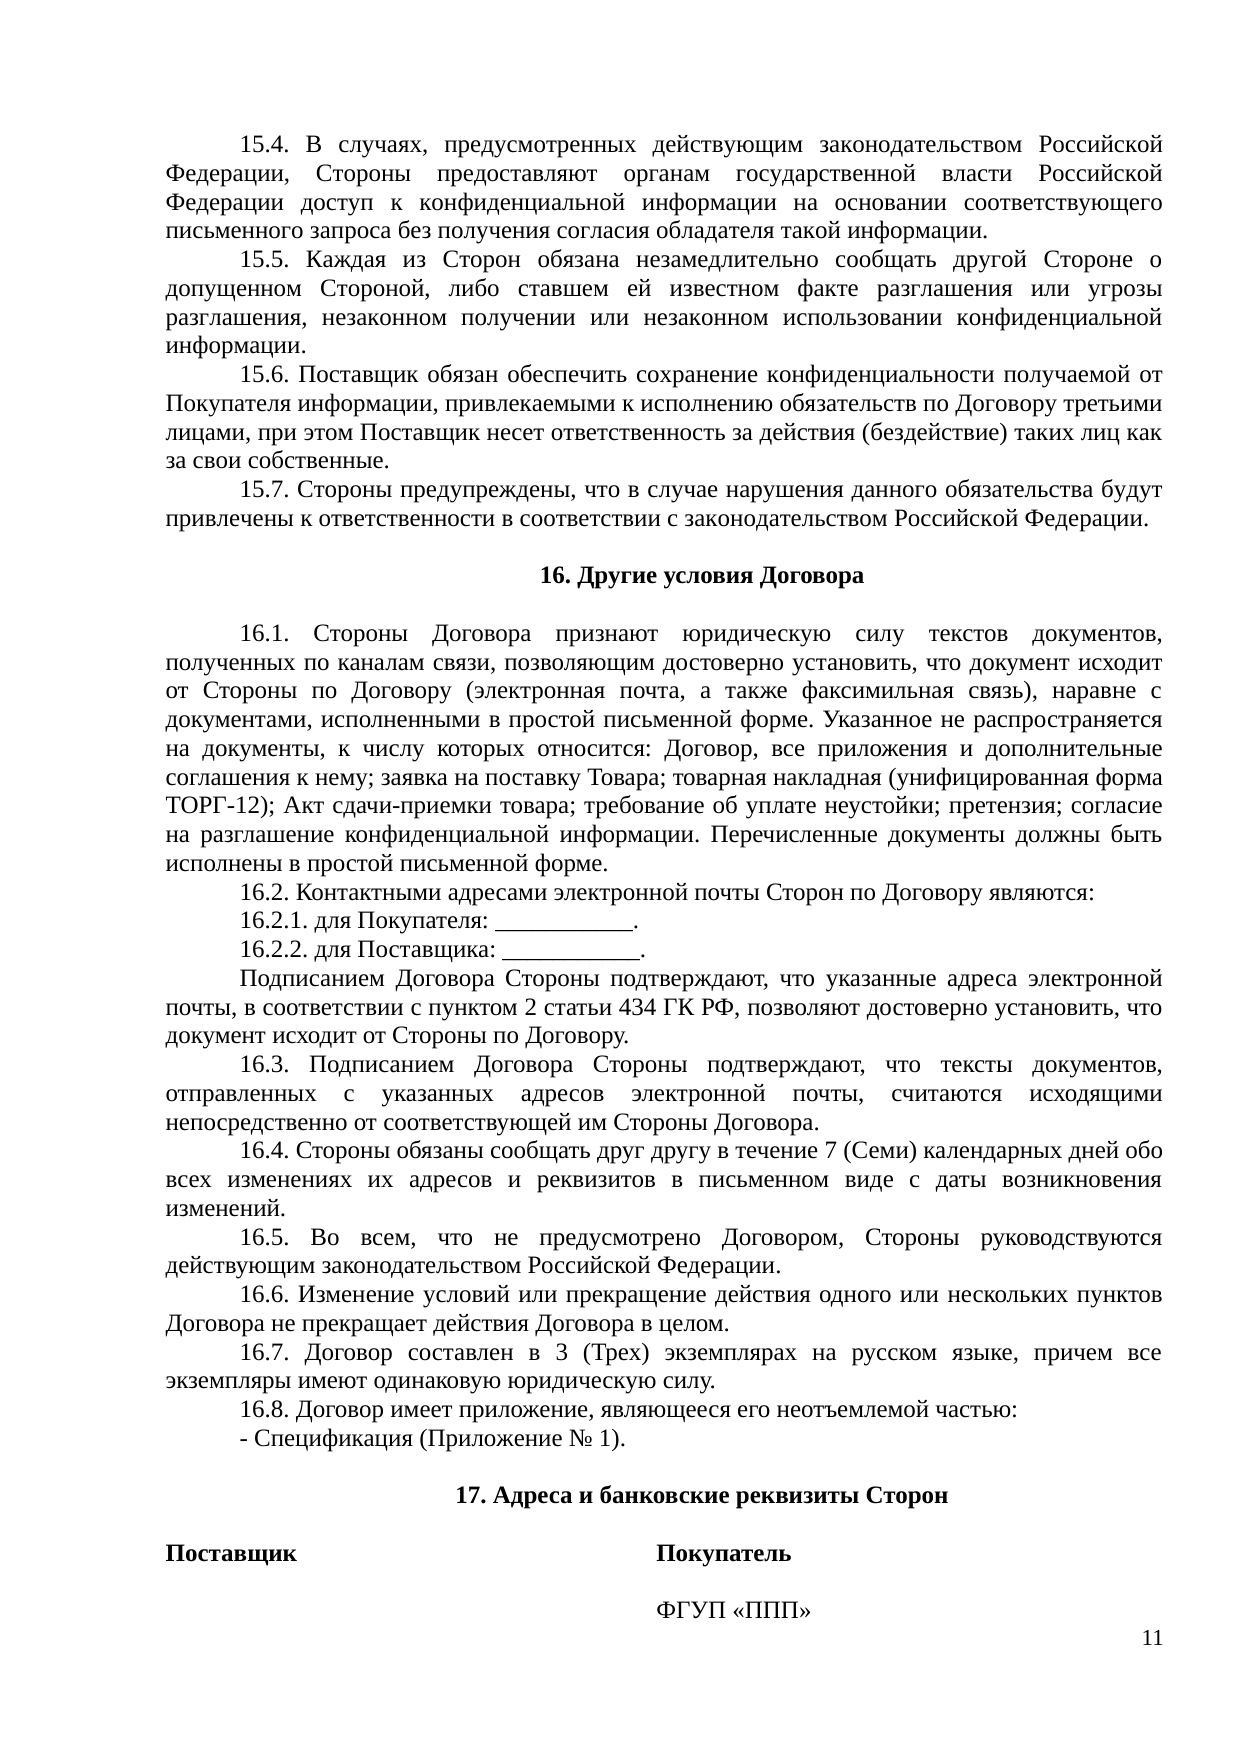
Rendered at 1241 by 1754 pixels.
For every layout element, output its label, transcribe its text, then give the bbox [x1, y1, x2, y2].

text 16.8. Договор имеет приложение, являющееся его неотъемлемой частью: [165, 1394, 1163, 1423]
text 16. Другие условия Договора [165, 560, 1163, 589]
list 16.6. Изменение условий или прекращение действия одного или нескольких пунктов Договора не прекращает действия Договора в целом. [165, 1279, 1163, 1337]
text 16.1. Стороны Договора признают юридическую силу текстов документов, полученных по каналам связи, позволяющим достоверно установить, что документ исходит от Стороны по Договору (электронная почта, а также факсимильная связь), наравне с документами, исполненными в простой письменной форме. Указанное не распространяется на документы, к числу которых относится: Договор, все приложения и дополнительные соглашения к нему; заявка на поставку Товара; товарная накладная (унифицированная форма ТОРГ-12); Акт сдачи-приемки товара; требование об уплате неустойки; претензия; согласие на разглашение конфиденциальной информации. Перечисленные документы должны быть исполнены в простой письменной форме. [165, 618, 1163, 877]
text 16.2.2. для Поставщика: ___________. [165, 934, 1163, 963]
text 15.6. Поставщик обязан обеспечить сохранение конфиденциальности получаемой от Покупателя информации, привлекаемыми к исполнению обязательств по Договору третьими лицами, при этом Поставщик несет ответственность за действия (бездействие) таких лиц как за свои собственные. [165, 359, 1163, 474]
text Подписанием Договора Стороны подтверждают, что указанные адреса электронной почты, в соответствии с пунктом 2 статьи 434 ГК РФ, позволяют достоверно установить, что документ исходит от Стороны по Договору. [165, 963, 1163, 1049]
table_header Покупатель ФГУП «ППП» [645, 1538, 1152, 1624]
text 16.4. Стороны обязаны сообщать друг другу в течение 7 (Семи) календарных дней обо всех изменениях их адресов и реквизитов в письменном виде с даты возникновения изменений. [165, 1135, 1163, 1222]
text - Спецификация (Приложение № 1). [165, 1423, 1163, 1452]
table_header Поставщик [154, 1538, 645, 1624]
text 16.2. Контактными адресами электронной почты Сторон по Договору являются: [165, 877, 1163, 905]
text 16.7. Договор составлен в 3 (Трех) экземплярах на русском языке, причем все экземпляры имеют одинаковую юридическую силу. [165, 1337, 1163, 1394]
text 15.7. Стороны предупреждены, что в случае нарушения данного обязательства будут привлечены к ответственности в соответствии с законодательством Российской Федерации. [165, 474, 1163, 532]
text 15.4. В случаях, предусмотренных действующим законодательством Российской Федерации, Стороны предоставляют органам государственной власти Российской Федерации доступ к конфиденциальной информации на основании соответствующего письменного запроса без получения согласия обладателя такой информации. [165, 129, 1163, 244]
text 17. Адреса и банковские реквизиты Сторон [165, 1480, 1163, 1509]
text 16.3. Подписанием Договора Стороны подтверждают, что тексты документов, отправленных с указанных адресов электронной почты, считаются исходящими непосредственно от соответствующей им Стороны Договора. [165, 1049, 1163, 1135]
text 15.5. Каждая из Сторон обязана незамедлительно сообщать другой Стороне о допущенном Стороной, либо ставшем ей известном факте разглашения или угрозы разглашения, незаконном получении или незаконном использовании конфиденциальной информации. [165, 244, 1163, 359]
text 16.2.1. для Покупателя: ___________. [165, 905, 1163, 934]
list 16.5. Во всем, что не предусмотрено Договором, Стороны руководствуются действующим законодательством Российской Федерации. [165, 1222, 1163, 1279]
